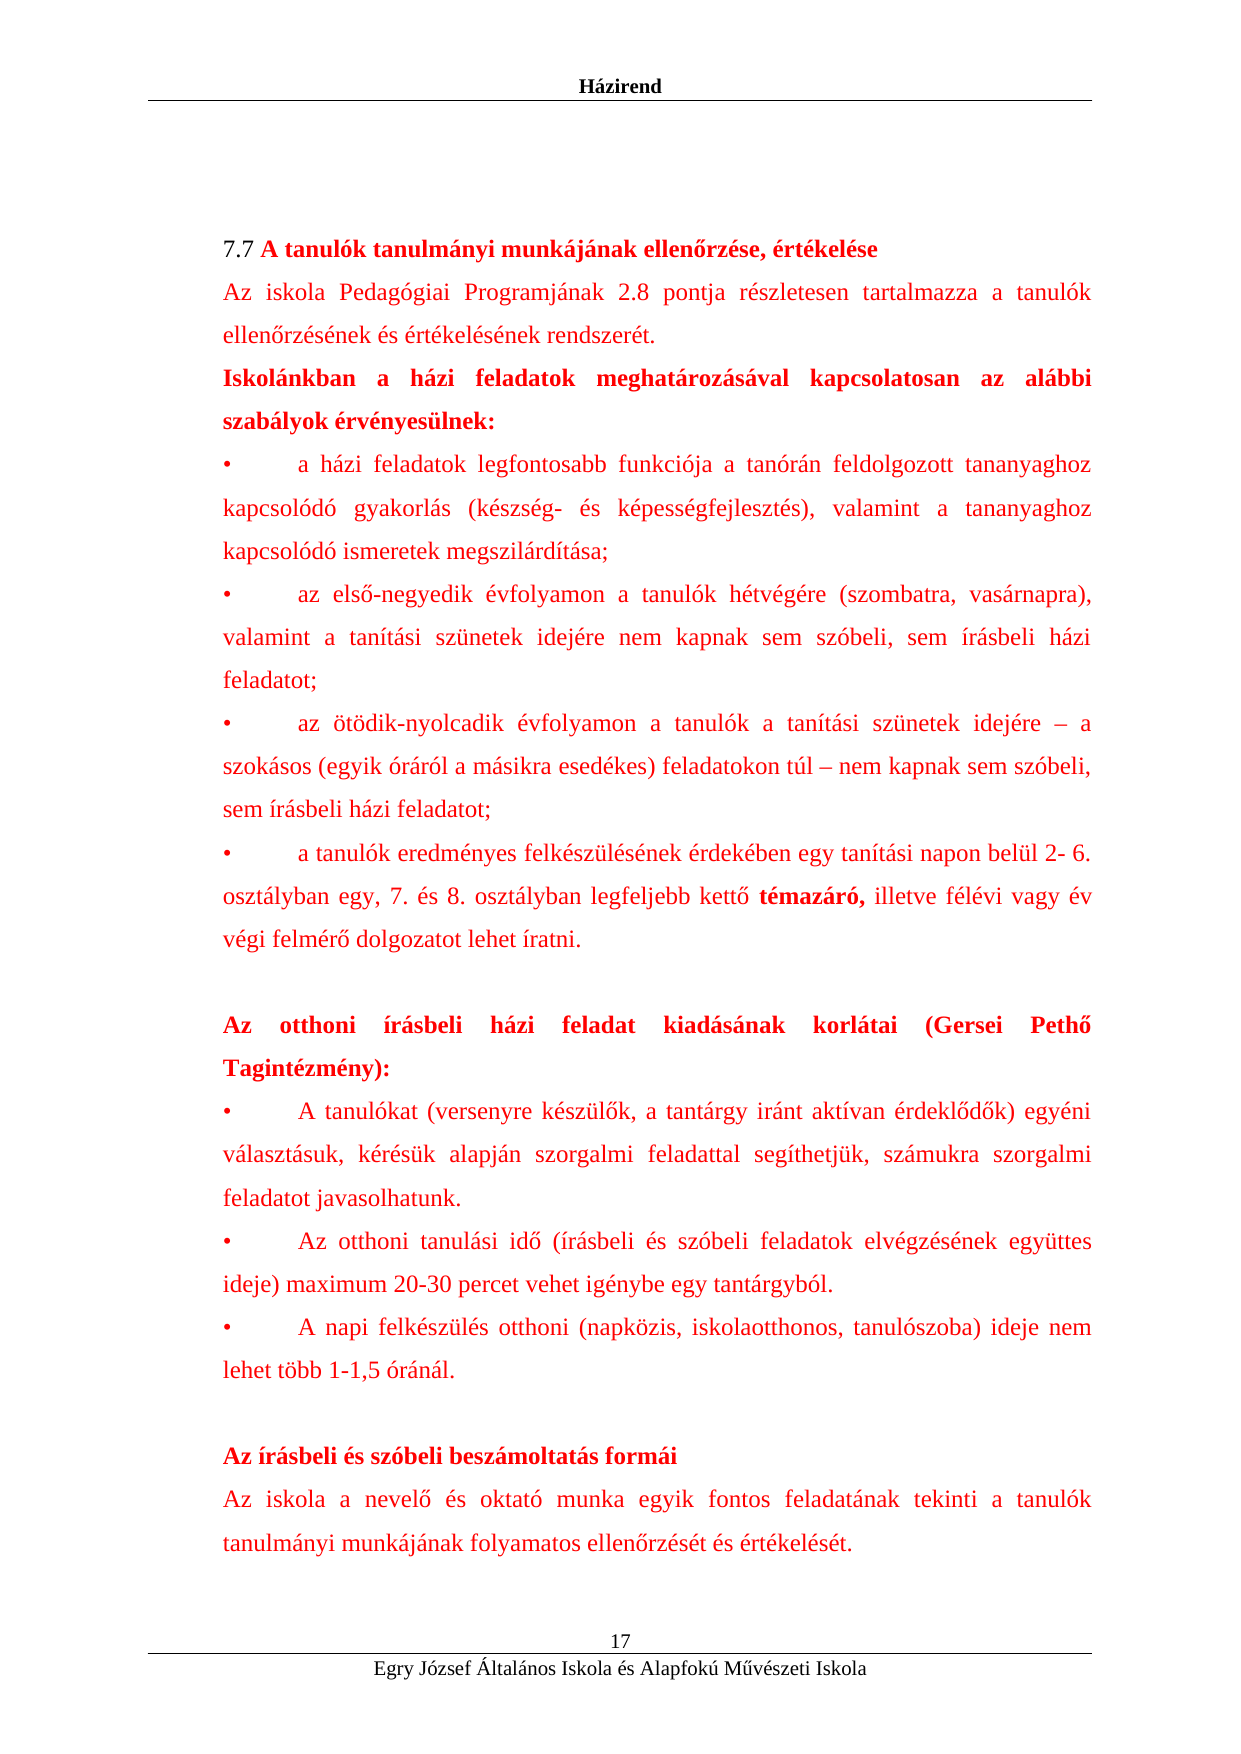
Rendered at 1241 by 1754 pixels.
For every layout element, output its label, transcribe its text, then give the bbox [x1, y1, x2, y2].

text • Az otthoni tanulási idő (írásbeli és szóbeli feladatok elvégzésének együttes ideje) maximum 20-30 percet vehet igénybe egy tantárgyból. [223, 1226, 1092, 1298]
text • a tanulók eredményes felkészülésének érdekében egy tanítási napon belül 2- 6. osztályban egy, 7. és 8. osztályban legfeljebb kettő témazáró, illetve félévi vagy év végi felmérő dolgozatot lehet íratni. [223, 838, 1092, 953]
text • az első-negyedik évfolyamon a tanulók hétvégére (szombatra, vasárnapra), valamint a tanítási szünetek idejére nem kapnak sem szóbeli, sem írásbeli házi feladatot; [223, 579, 1092, 694]
text • A tanulókat (versenyre készülők, a tantárgy iránt aktívan érdeklődők) egyéni választásuk, kérésük alapján szorgalmi feladattal segíthetjük, számukra szorgalmi feladatot javasolhatunk. [223, 1096, 1092, 1211]
text Az otthoni írásbeli házi feladat kiadásának korlátai (Gersei Pethő Tagintézmény): [223, 1010, 1092, 1082]
text 7.7 A tanulók tanulmányi munkájának ellenőrzése, értékelése [223, 234, 1092, 263]
text Az írásbeli és szóbeli beszámoltatás formái [223, 1441, 1092, 1470]
text Az iskola a nevelő és oktató munka egyik fontos feladatának tekinti a tanulók tanulmányi munkájának folyamatos ellenőrzését és értékelését. [223, 1484, 1092, 1556]
text • az ötödik-nyolcadik évfolyamon a tanulók a tanítási szünetek idejére – a szokásos (egyik óráról a másikra esedékes) feladatokon túl – nem kapnak sem szóbeli, sem írásbeli házi feladatot; [223, 708, 1092, 823]
text Iskolánkban a házi feladatok meghatározásával kapcsolatosan az alábbi szabályok érvényesülnek: [223, 363, 1092, 435]
text • A napi felkészülés otthoni (napközis, iskolaotthonos, tanulószoba) ideje nem lehet több 1-1,5 óránál. [223, 1312, 1092, 1384]
text Az iskola Pedagógiai Programjának 2.8 pontja részletesen tartalmazza a tanulók ellenőrzésének és értékelésének rendszerét. [223, 277, 1092, 349]
text • a házi feladatok legfontosabb funkciója a tanórán feldolgozott tananyaghoz kapcsolódó gyakorlás (készség- és képességfejlesztés), valamint a tananyaghoz kapcsolódó ismeretek megszilárdítása; [223, 449, 1092, 564]
